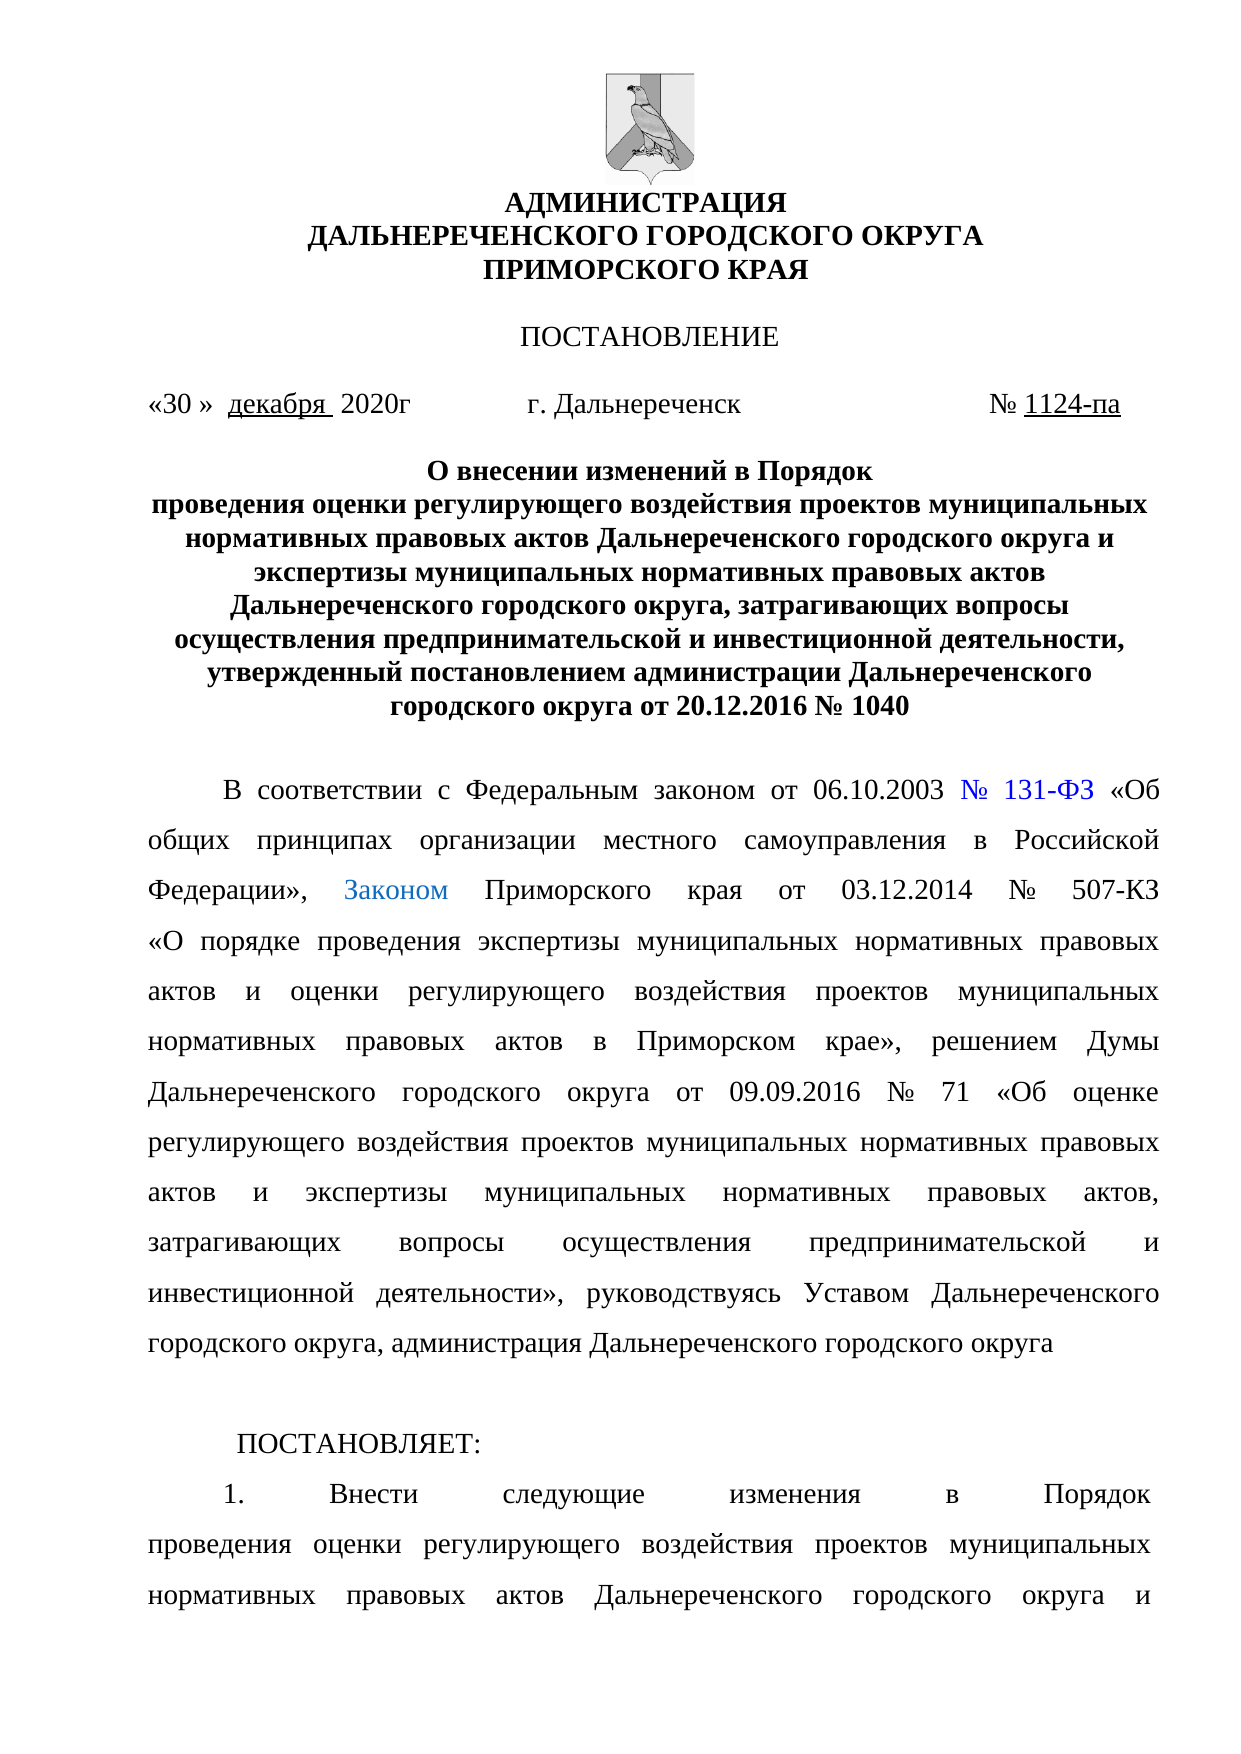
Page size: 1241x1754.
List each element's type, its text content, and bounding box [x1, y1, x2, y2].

text ДАЛЬНЕРЕЧЕНСКОГО ГОРОДСКОГО ОКРУГА [148, 218, 1144, 252]
picture [605, 73, 695, 185]
text ПОСТАНОВЛЯЕТ: [148, 1426, 1152, 1459]
text АДМИНИСТРАЦИЯ [148, 185, 1144, 218]
text В соответствии с Федеральным законом от 06.10.2003 № 131-ФЗ «Об общих принципах организации местного самоуправления в Российской Федерации», Законом Приморского края от 03.12.2014 № 507-КЗ «О порядке проведения экспертизы муниципальных нормативных правовых актов и оценки регулирующего воздействия проектов муниципальных нормативных правовых актов в Приморском крае», решением Думы Дальнереченского городского округа от 09.09.2016 № 71 «Об оценке регулирующего воздействия проектов муниципальных нормативных правовых актов и экспертизы муниципальных нормативных правовых актов, затрагивающих вопросы осуществления предпринимательской и инвестиционной деятельности», руководствуясь Уставом Дальнереченского городского округа, администрация Дальнереченского городского округа [148, 772, 1160, 1359]
title О внесении изменений в Порядок проведения оценки регулирующего воздействия проектов муниципальных нормативных правовых актов Дальнереченского городского округа и экспертизы муниципальных нормативных правовых актов Дальнереченского городского округа, затрагивающих вопросы осуществления предпринимательской и инвестиционной деятельности, утвержденный постановлением администрации Дальнереченского городского округа от 20.12.2016 № 1040 [148, 453, 1152, 721]
text «30 » декабря 2020г г. Дальнереченск № 1124-па [148, 386, 1152, 419]
text ПОСТАНОВЛЕНИЕ [148, 319, 1152, 352]
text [148, 1476, 1152, 1610]
text ПРИМОРСКОГО КРАЯ [148, 252, 1144, 285]
